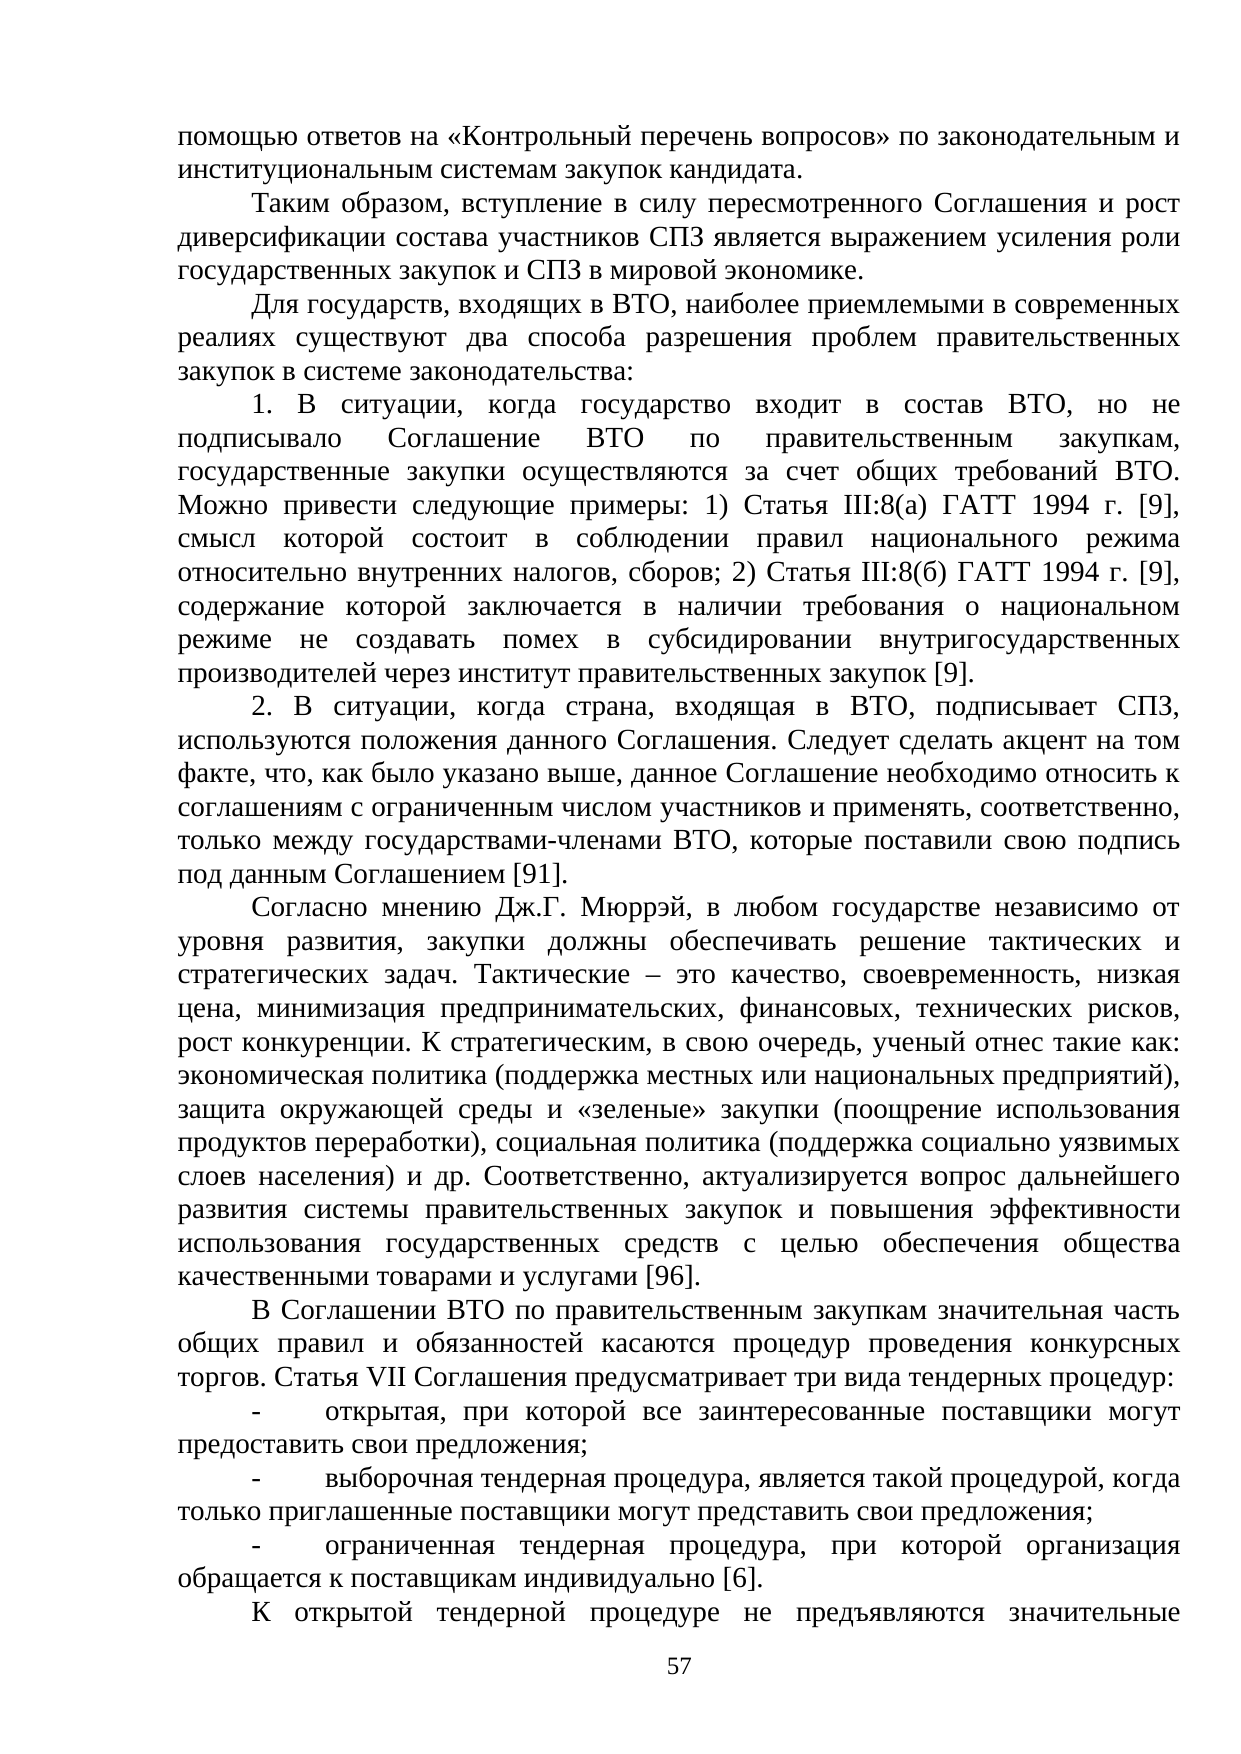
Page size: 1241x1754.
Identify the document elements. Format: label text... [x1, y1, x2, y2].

text 2. В ситуации, когда страна, входящая в ВТО, подписывает СПЗ, используются положения данного Соглашения. Следует сделать акцент на том факте, что, как было указано выше, данное Соглашение необходимо относить к соглашениям с ограниченным числом участников и применять, соответственно, только между государствами-членами ВТО, которые поставили свою подпись под данным Соглашением [91]. [177, 688, 1181, 889]
text - выборочная тендерная процедура, является такой процедурой, когда только приглашенные поставщики могут представить свои предложения; [177, 1460, 1181, 1527]
text 1. В ситуации, когда государство входит в состав ВТО, но не подписывало Соглашение ВТО по правительственным закупкам, государственные закупки осуществляются за счет общих требований ВТО. Можно привести следующие примеры: 1) Статья III:8(а) ГАТТ 1994 г. [9], смысл которой состоит в соблюдении правил национального режима относительно внутренних налогов, сборов; 2) Статья III:8(б) ГАТТ 1994 г. [9], содержание которой заключается в наличии требования о национальном режиме не создавать помех в субсидировании внутригосударственных производителей через институт правительственных закупок [9]. [177, 386, 1181, 688]
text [177, 1594, 1181, 1627]
text Для государств, входящих в ВТО, наиболее приемлемыми в современных реалиях существуют два способа разрешения проблем правительственных закупок в системе законодательства: [177, 286, 1181, 386]
text Таким образом, вступление в силу пересмотренного Соглашения и рост диверсификации состава участников СПЗ является выражением усиления роли государственных закупок и СПЗ в мировой экономике. [177, 185, 1181, 286]
text - ограниченная тендерная процедура, при которой организация обращается к поставщикам индивидуально [6]. [177, 1527, 1181, 1594]
text Согласно мнению Дж.Г. Мюррэй, в любом государстве независимо от уровня развития, закупки должны обеспечивать решение тактических и стратегических задач. Тактические – это качество, своевременность, низкая цена, минимизация предпринимательских, финансовых, технических рисков, рост конкуренции. К стратегическим, в свою очередь, ученый отнес такие как: экономическая политика (поддержка местных или национальных предприятий), защита окружающей среды и «зеленые» закупки (поощрение использования продуктов переработки), социальная политика (поддержка социально уязвимых слоев населения) и др. Соответственно, актуализируется вопрос дальнейшего развития системы правительственных закупок и повышения эффективности использования государственных средств с целью обеспечения общества качественными товарами и услугами [96]. [177, 889, 1181, 1292]
text В Соглашении ВТО по правительственным закупкам значительная часть общих правил и обязанностей касаются процедур проведения конкурсных торгов. Статья VII Соглашения предусматривает три вида тендерных процедур: [177, 1292, 1181, 1393]
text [177, 118, 1181, 185]
text - открытая, при которой все заинтересованные поставщики могут предоставить свои предложения; [177, 1393, 1181, 1460]
